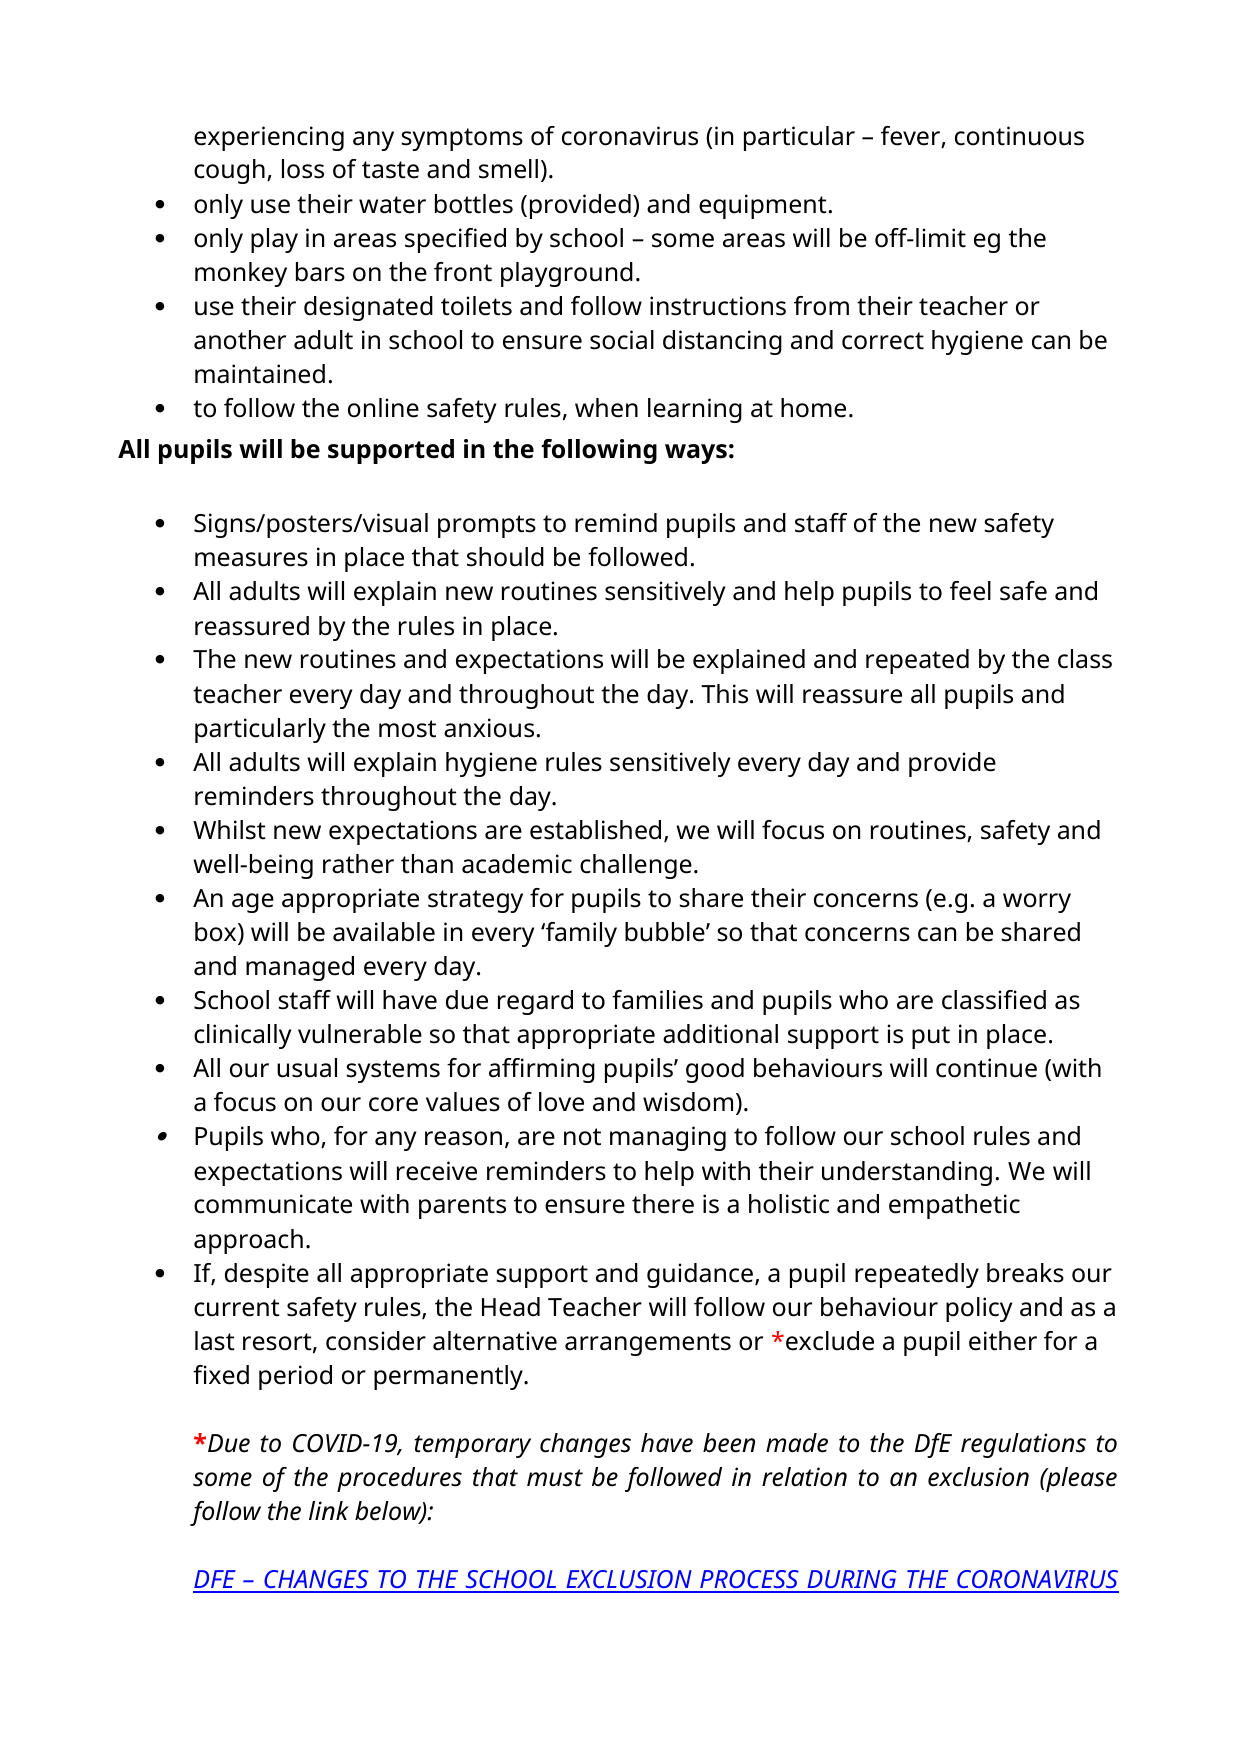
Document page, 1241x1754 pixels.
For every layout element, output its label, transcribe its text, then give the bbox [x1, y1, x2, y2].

list Whilst new expectations are established, we will focus on routines, safety and well-being rather than academic challenge. [156, 812, 1122, 881]
list If, despite all appropriate support and guidance, a pupil repeatedly breaks our current safety rules, the Head Teacher will follow our behaviour policy and as a last resort, consider alternative arrangements or *exclude a pupil either for a fixed period or permanently. [156, 1255, 1122, 1392]
list only use their water bottles (provided) and equipment. [156, 186, 1122, 220]
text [193, 1562, 1122, 1596]
text *Due to COVID-19, temporary changes have been made to the DfE regulations to some of the procedures that must be followed in relation to an exclusion (please follow the link below): [193, 1426, 1122, 1528]
list use their designated toilets and follow instructions from their teacher or another adult in school to ensure social distancing and correct hygiene can be maintained. [156, 288, 1122, 391]
list School staff will have due regard to families and pupils who are classified as clinically vulnerable so that appropriate additional support is put in place. [156, 983, 1122, 1051]
subtitle All pupils will be supported in the following ways: [118, 431, 1122, 465]
list The new routines and expectations will be explained and repeated by the class teacher every day and throughout the day. This will reassure all pupils and particularly the most anxious. [156, 642, 1122, 744]
list All adults will explain new routines sensitively and help pupils to feel safe and reassured by the rules in place. [156, 574, 1122, 642]
list to follow the online safety rules, when learning at home. [156, 391, 1122, 425]
list only play in areas specified by school – some areas will be off-limit eg the monkey bars on the front playground. [156, 220, 1122, 288]
list Pupils who, for any reason, are not managing to follow our school rules and expectations will receive reminders to help with their understanding. We will communicate with parents to ensure there is a holistic and empathetic approach. [156, 1119, 1122, 1255]
list All our usual systems for affirming pupils’ good behaviours will continue (with a focus on our core values of love and wisdom). [156, 1051, 1122, 1119]
list All adults will explain hygiene rules sensitively every day and provide reminders throughout the day. [156, 744, 1122, 812]
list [156, 118, 1122, 186]
list Signs/posters/visual prompts to remind pupils and staff of the new safety measures in place that should be followed. [156, 506, 1122, 574]
list An age appropriate strategy for pupils to share their concerns (e.g. a worry box) will be available in every ‘family bubble’ so that concerns can be shared and managed every day. [156, 881, 1122, 983]
